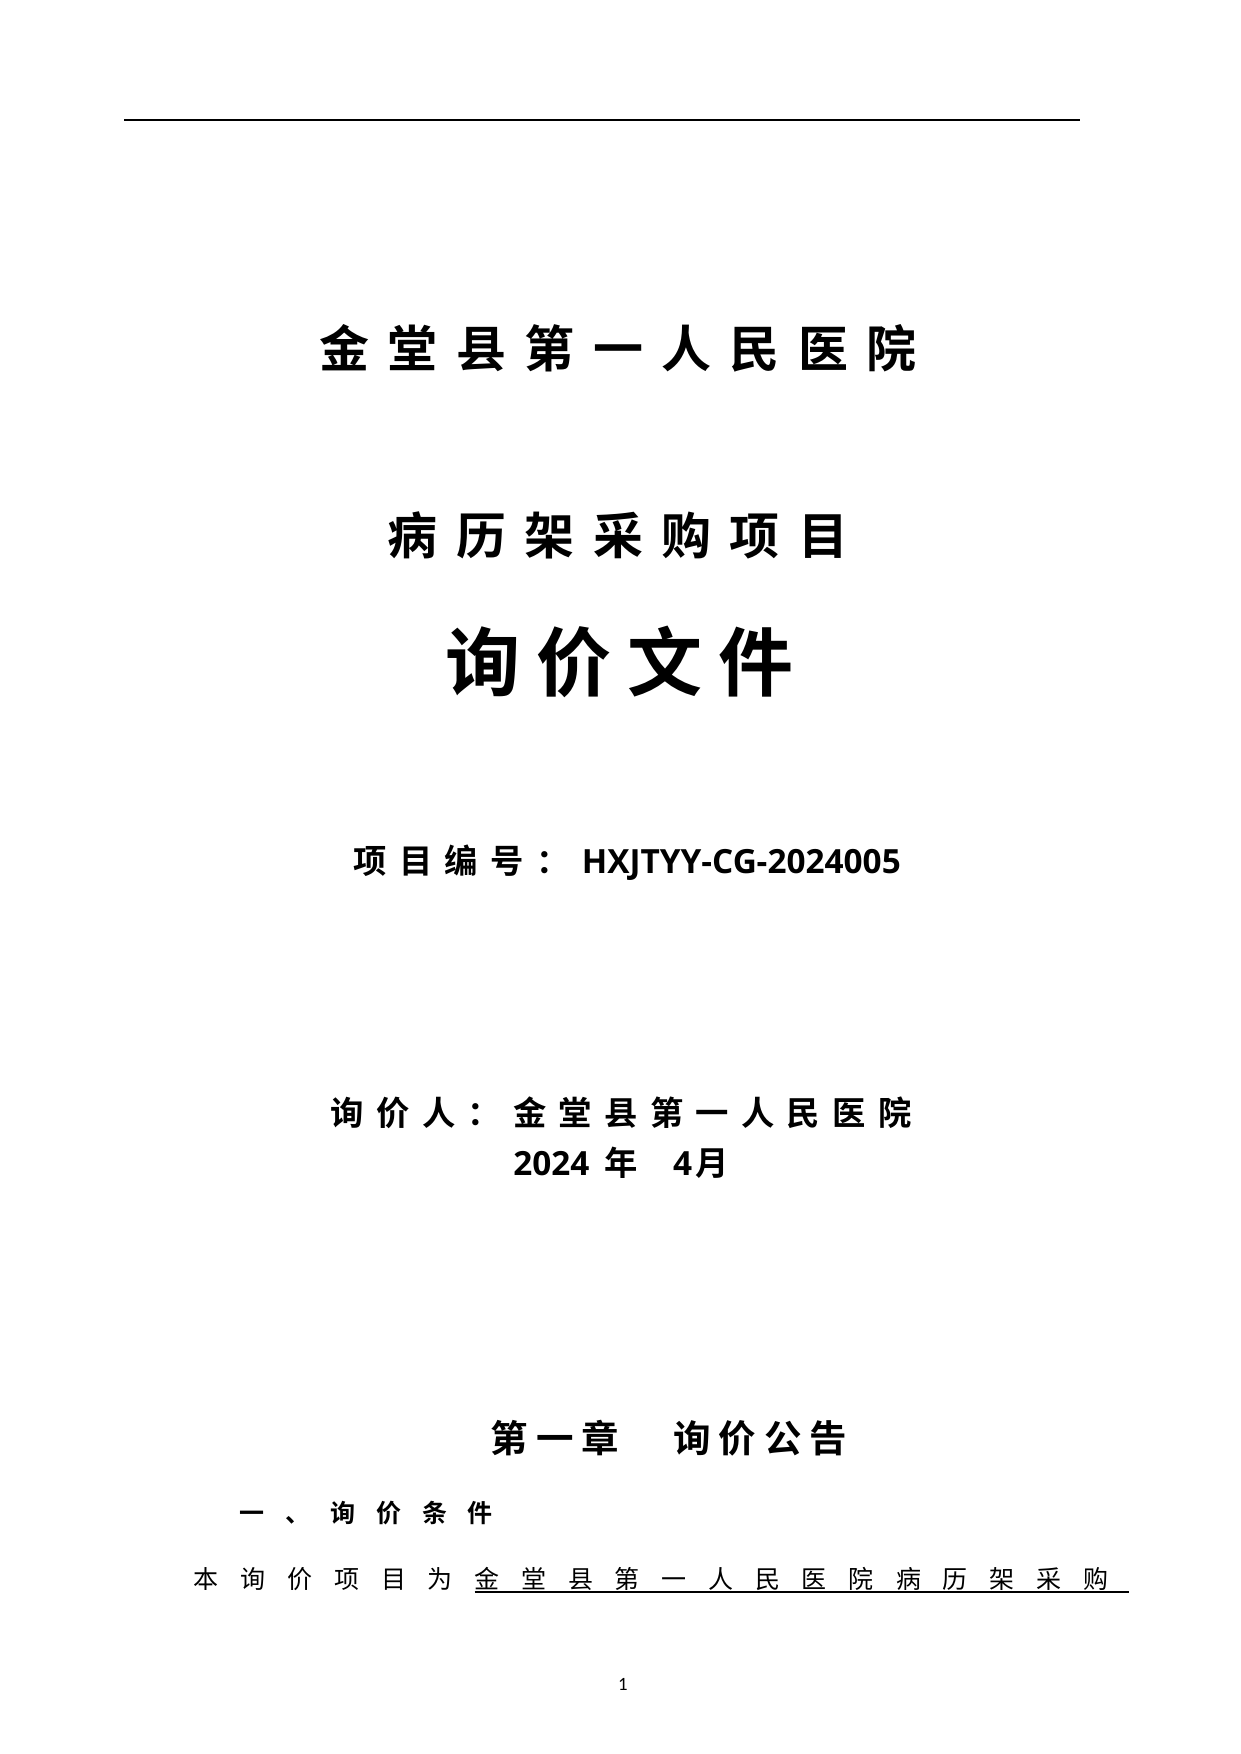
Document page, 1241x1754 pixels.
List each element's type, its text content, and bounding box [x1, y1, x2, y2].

text 金堂县第一人民医院 [125, 295, 1129, 396]
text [125, 1553, 1129, 1603]
text 病历架采购项目 [125, 482, 1129, 583]
text 2024年 4月 [125, 1136, 1129, 1186]
text 项目编号：HXJTYY-CG-2024005 [125, 834, 1129, 884]
subtitle 一、询价条件 [170, 1486, 1129, 1537]
text 询价文件 [125, 583, 1129, 734]
text 第一章 询价公告 [125, 1386, 1129, 1486]
text 询价人：金堂县第一人民医院 [125, 1086, 1129, 1136]
